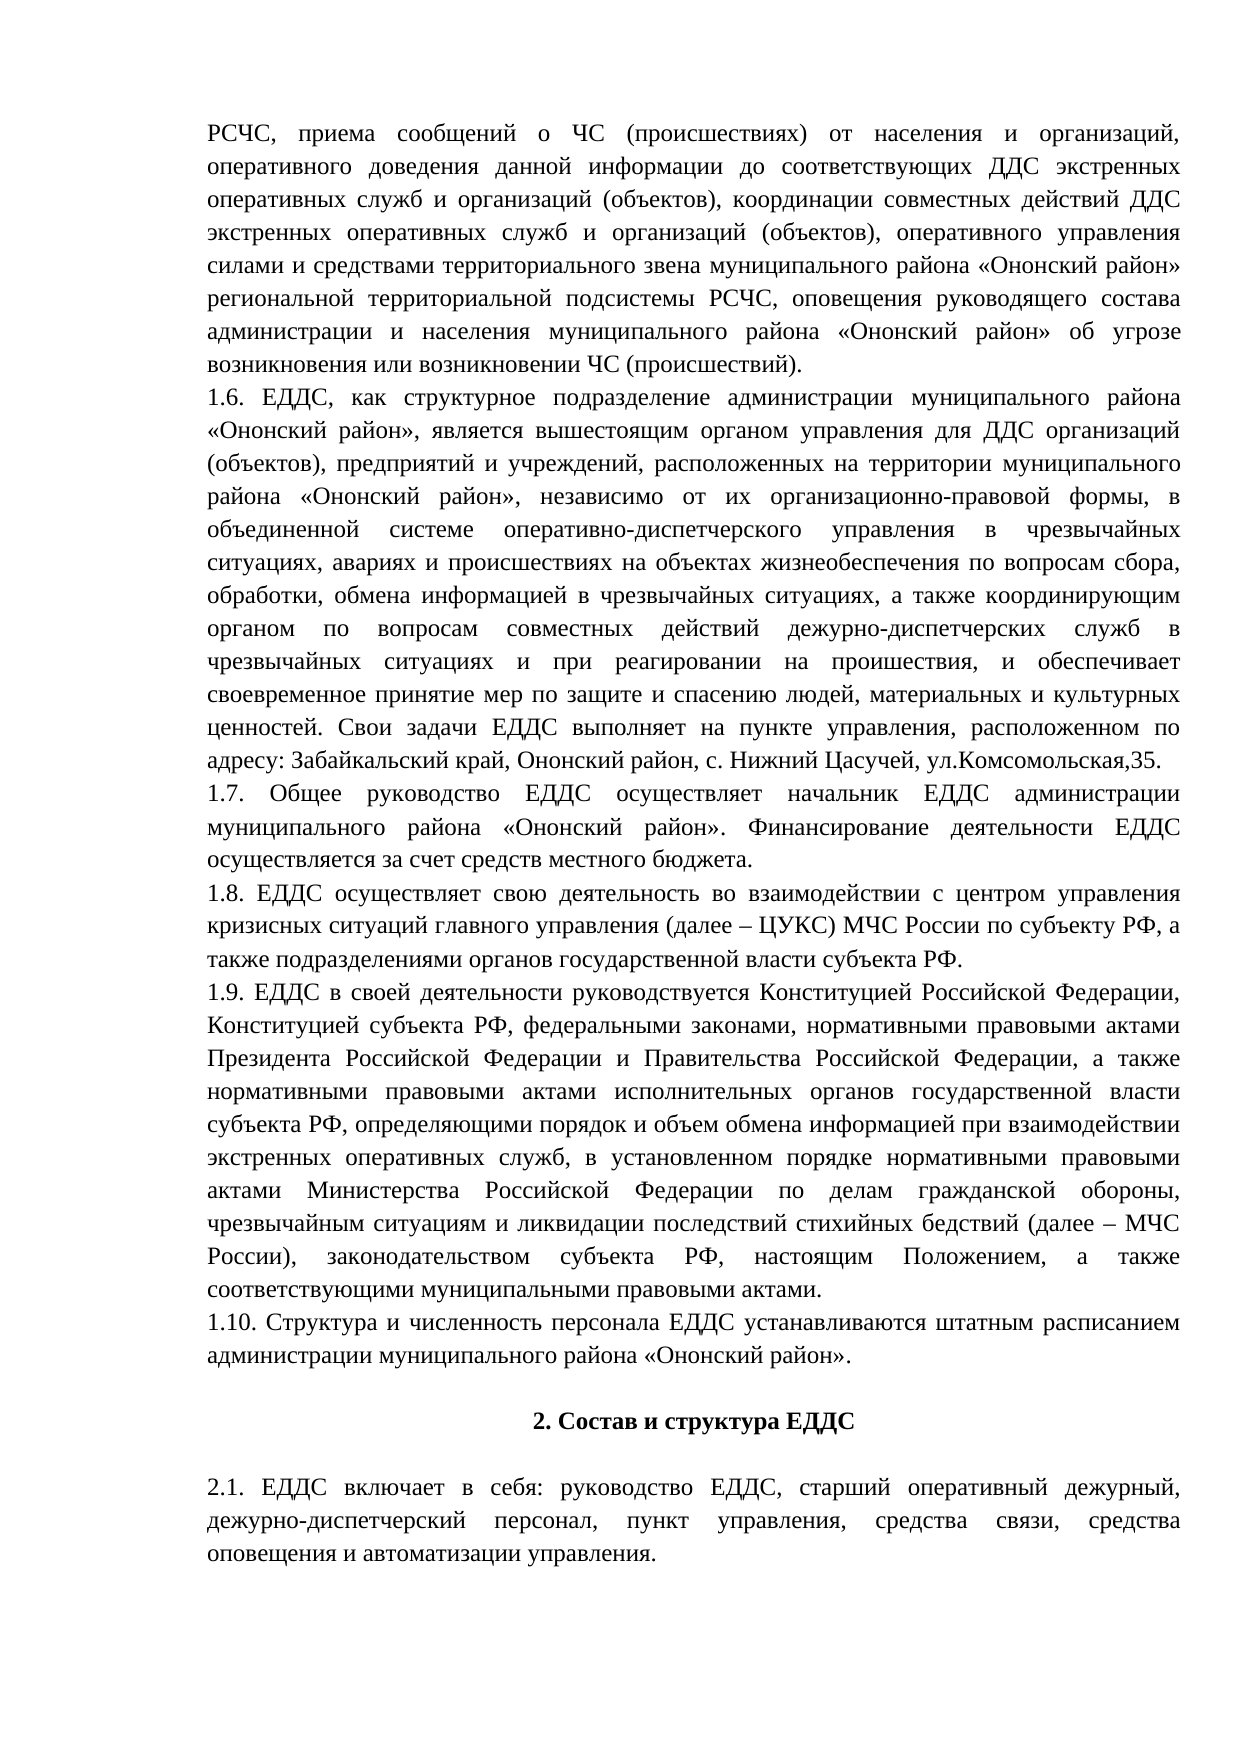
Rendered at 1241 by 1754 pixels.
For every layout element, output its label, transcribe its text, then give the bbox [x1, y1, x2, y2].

text 1.9. ЕДДС в своей деятельности руководствуется Конституцией Российской Федерации, Конституцией субъекта РФ, федеральными законами, нормативными правовыми актами Президента Российской Федерации и Правительства Российской Федерации, а также нормативными правовыми актами исполнительных органов государственной власти субъекта РФ, определяющими порядок и объем обмена информацией при взаимодействии экстренных оперативных служб, в установленном порядке нормативными правовыми актами Министерства Российской Федерации по делам гражданской обороны, чрезвычайным ситуациям и ликвидации последствий стихийных бедствий (далее – МЧС России), законодательством субъекта РФ, настоящим Положением, а также соответствующими муниципальными правовыми актами. [207, 977, 1181, 1303]
text 1.8. ЕДДС осуществляет свою деятельность во взаимодействии с центром управления кризисных ситуаций главного управления (далее – ЦУКС) МЧС России по субъекту РФ, а также подразделениями органов государственной власти субъекта РФ. [207, 878, 1181, 972]
text 2.1. ЕДДС включает в себя: руководство ЕДДС, старший оперативный дежурный, дежурно-диспетчерский персонал, пункт управления, средства связи, средства оповещения и автоматизации управления. [207, 1472, 1181, 1567]
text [207, 118, 1181, 378]
text 1.6. ЕДДС, как структурное подразделение администрации муниципального района «Ононский район», является вышестоящим органом управления для ДДС организаций (объектов), предприятий и учреждений, расположенных на территории муниципального района «Ононский район», независимо от их организационно-правовой формы, в объединенной системе оперативно-диспетчерского управления в чрезвычайных ситуациях, авариях и происшествиях на объектах жизнеобеспечения по вопросам сбора, обработки, обмена информацией в чрезвычайных ситуациях, а также координирующим органом по вопросам совместных действий дежурно-диспетчерских служб в чрезвычайных ситуациях и при реагировании на проишествия, и обеспечивает своевременное принятие мер по защите и спасению людей, материальных и культурных ценностей. Свои задачи ЕДДС выполняет на пункте управления, расположенном по адресу: Забайкальский край, Ононский район, с. Нижний Цасучей, ул.Комсомольская,35. [207, 382, 1181, 774]
text 1.10. Структура и численность персонала ЕДДС устанавливаются штатным расписанием администрации муниципального района «Ононский район». [207, 1307, 1181, 1369]
text 1.7. Общее руководство ЕДДС осуществляет начальник ЕДДС администрации муниципального района «Ононский район». Финансирование деятельности ЕДДС осуществляется за счет средств местного бюджета. [207, 778, 1181, 873]
text 2. Состав и структура ЕДДС [207, 1406, 1181, 1435]
